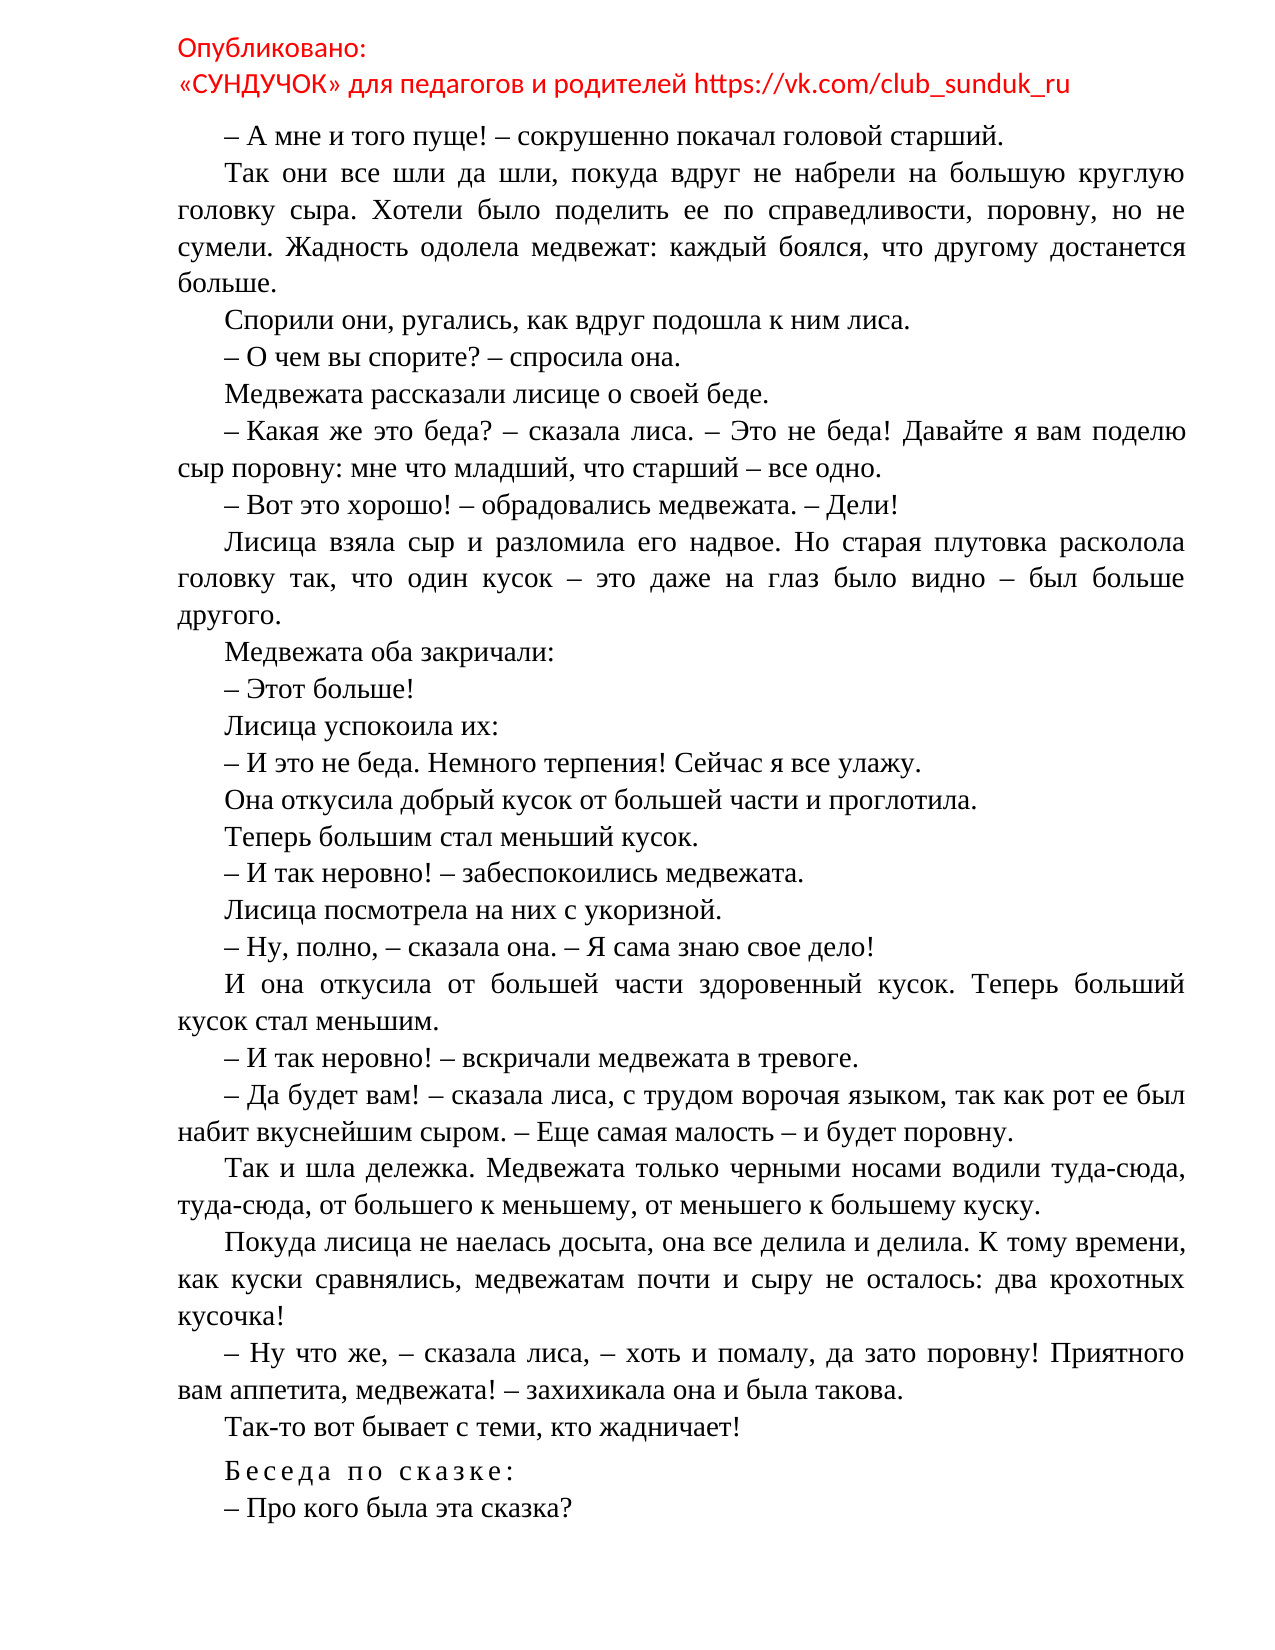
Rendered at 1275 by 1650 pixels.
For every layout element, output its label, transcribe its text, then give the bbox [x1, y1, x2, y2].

text Спорили они, ругались, как вдруг подошла к ним лиса. [177, 302, 1186, 336]
text – Да будет вам! – сказала лиса, с трудом ворочая языком, так как рот ее был набит вкуснейшим сыром. – Еще самая малость – и будет поровну. [177, 1077, 1186, 1147]
text Так и шла дележка. Медвежата только черными носами водили туда-сюда, туда-сюда, от большего к меньшему, от меньшего к большему куску. [177, 1151, 1186, 1221]
text Так они все шли да шли, покуда вдруг не набрели на большую круглую головку сыра. Хотели было поделить ее по справедливости, поровну, но не сумели. Жадность одолела медвежат: каждый боялся, что другому достанется больше. [177, 155, 1186, 299]
text – Вот это хорошо! – обрадовались медвежата. – Дели! [177, 487, 1186, 520]
text И она откусила от большей части здоровенный кусок. Теперь больший кусок стал меньшим. [177, 966, 1186, 1037]
text – Этот больше! [177, 671, 1186, 705]
text Медвежата рассказали лисице о своей беде. [177, 376, 1186, 410]
text Лисица взяла сыр и разломила его надвое. Но старая плутовка расколола головку так, что один кусок – это даже на глаз было видно – был больше другого. [177, 524, 1186, 631]
text – Ну, полно, – сказала она. – Я сама знаю свое дело! [177, 929, 1186, 963]
text – О чем вы спорите? – спросила она. [177, 339, 1186, 373]
text – А мне и того пуще! – сокрушенно покачал головой старший. [177, 118, 1186, 152]
text – Ну что же, – сказала лиса, – хоть и помалу, да зато поровну! Приятного вам аппетита, медвежата! – захихикала она и была такова. [177, 1335, 1186, 1405]
text – И так неровно! – вскричали медвежата в тревоге. [177, 1040, 1186, 1073]
text – И так неровно! – забеспокоились медвежата. [177, 856, 1186, 889]
text – Про кого была эта сказка? [177, 1490, 1186, 1524]
text – И это не беда. Немного терпения! Сейчас я все улажу. [177, 745, 1186, 778]
text Беседа по сказке: [177, 1453, 1186, 1487]
text Так-то вот бывает с теми, кто жадничает! [177, 1409, 1186, 1442]
text Лисица посмотрела на них с укоризной. [177, 892, 1186, 926]
text Теперь большим стал меньший кусок. [177, 819, 1186, 852]
text – Какая же это беда? – сказала лиса. – Это не беда! Давайте я вам поделю сыр поровну: мне что младший, что старший – все одно. [177, 413, 1186, 483]
text Покуда лисица не наелась досыта, она все делила и делила. К тому времени, как куски сравнялись, медвежатам почти и сыру не осталось: два крохотных кусочка! [177, 1224, 1186, 1332]
text Она откусила добрый кусок от большей части и проглотила. [177, 782, 1186, 815]
text Лисица успокоила их: [177, 708, 1186, 742]
text Медвежата оба закричали: [177, 634, 1186, 668]
